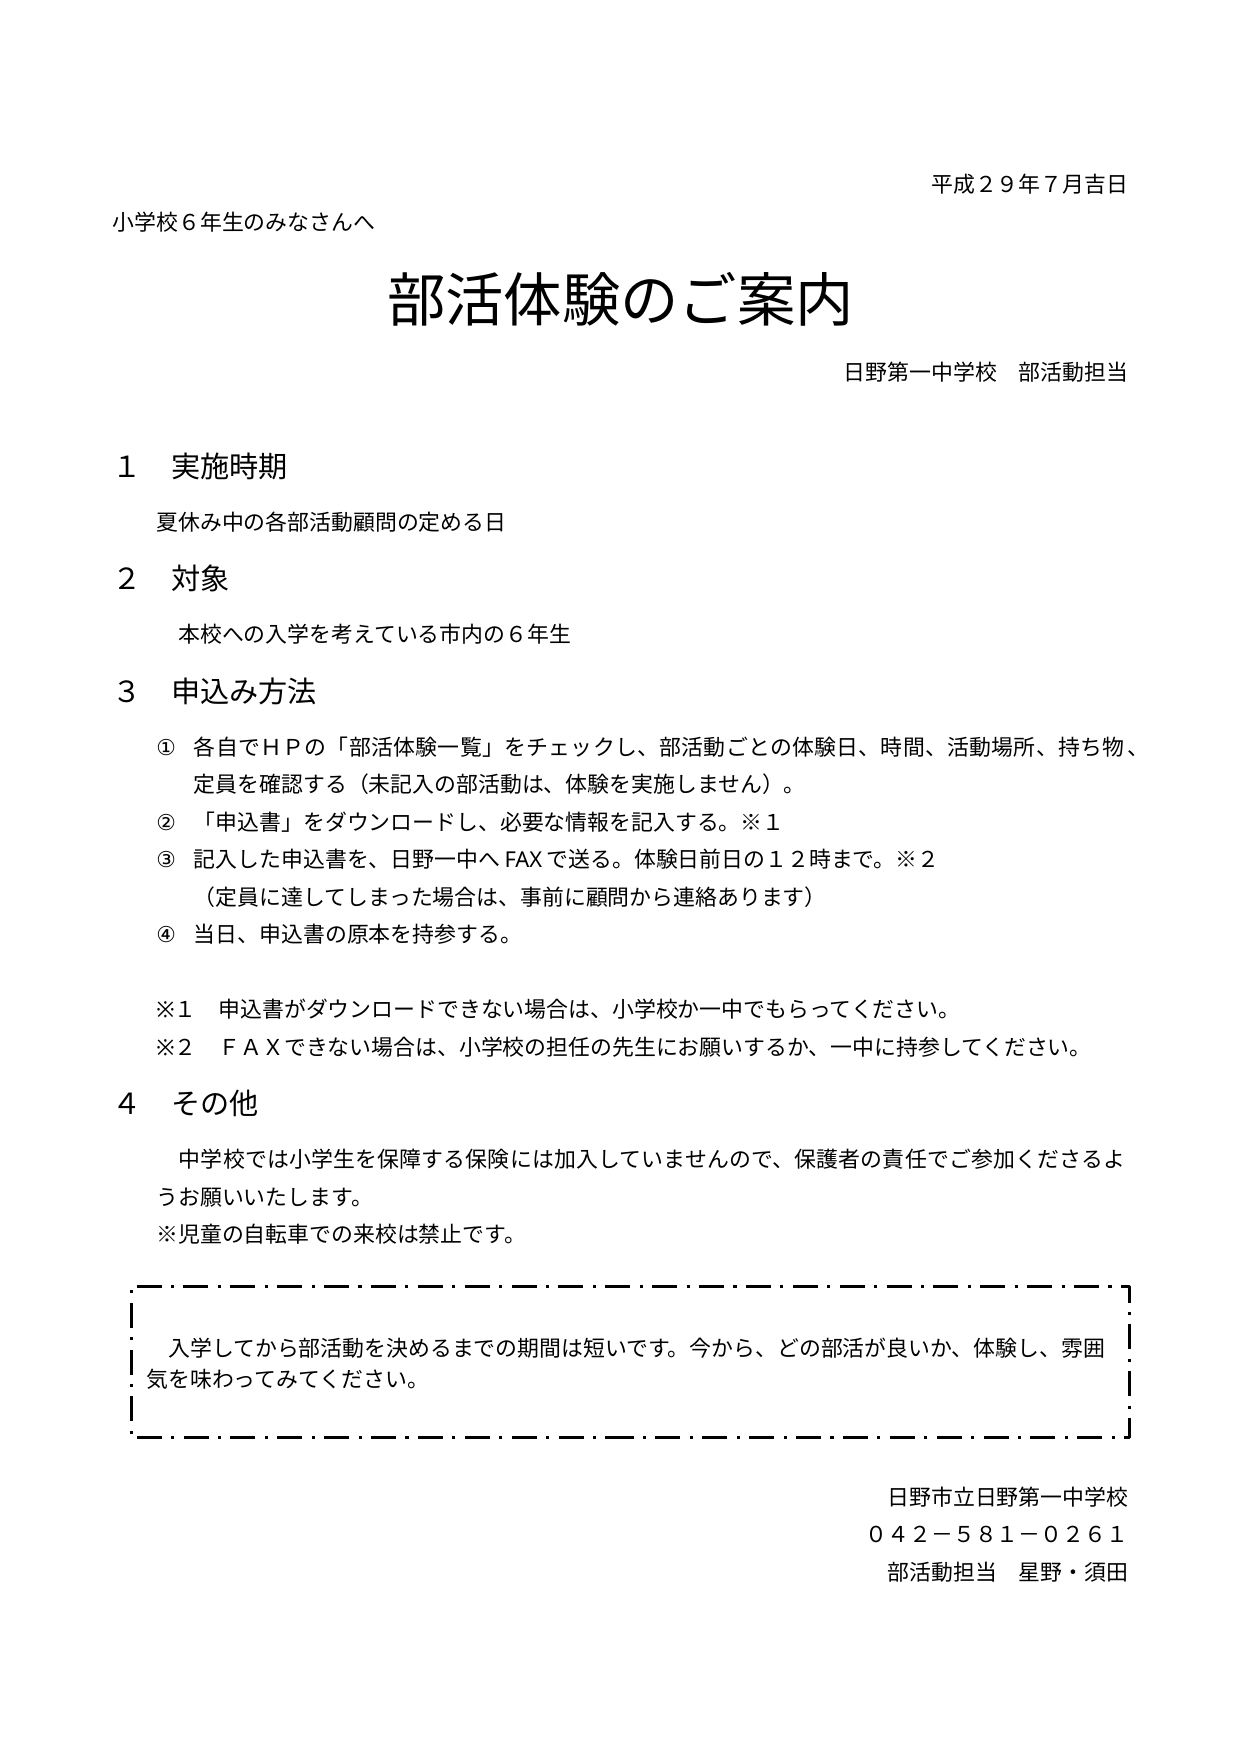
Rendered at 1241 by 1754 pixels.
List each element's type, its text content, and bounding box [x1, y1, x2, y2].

text 部活動担当 星野・須田 [112, 1552, 1128, 1589]
text 小学校６年生のみなさんへ [112, 202, 1128, 239]
text ※１ 申込書がダウンロードできない場合は、小学校か一中でもらってください。 [156, 989, 1128, 1027]
text 日野市立日野第一中学校 [112, 1477, 1128, 1514]
text 中学校では小学生を保障する保険には加入していませんので、保護者の責任でご参加くださるようお願いいたします。 [112, 1139, 1128, 1214]
text 本校への入学を考えている市内の６年生 [112, 614, 1128, 652]
list 「申込書」をダウンロードし、必要な情報を記入する。※１ [156, 802, 1128, 839]
list 当日、申込書の原本を持参する。 [156, 914, 1128, 952]
text 日野第一中学校 部活動担当 [112, 352, 1128, 389]
text 平成２９年７月吉日 [112, 164, 1128, 202]
text ２ 対象 [112, 539, 1128, 614]
text 夏休み中の各部活動顧問の定める日 [112, 502, 1128, 539]
list （定員に達してしまった場合は、事前に顧問から連絡あります） [194, 877, 1128, 914]
text ３ 申込み方法 [112, 652, 1128, 727]
text 部活体験のご案内 [112, 239, 1128, 352]
text ０４２－５８１－０２６１ [112, 1514, 1128, 1552]
text ※児童の自転車での来校は禁止です。 [112, 1214, 1128, 1252]
text １ 実施時期 [112, 427, 1128, 502]
text ※２ ＦＡＸできない場合は、小学校の担任の先生にお願いするか、一中に持参してください。 [156, 1027, 1128, 1064]
text ４ その他 [112, 1064, 1128, 1139]
list 記入した申込書を、日野一中へFAXで送る。体験日前日の１２時まで。※２ [156, 839, 1128, 877]
list 各自でＨＰの「部活体験一覧」をチェックし、部活動ごとの体験日、時間、活動場所、持ち物、定員を確認する（未記入の部活動は、体験を実施しません）。 [156, 727, 1128, 802]
